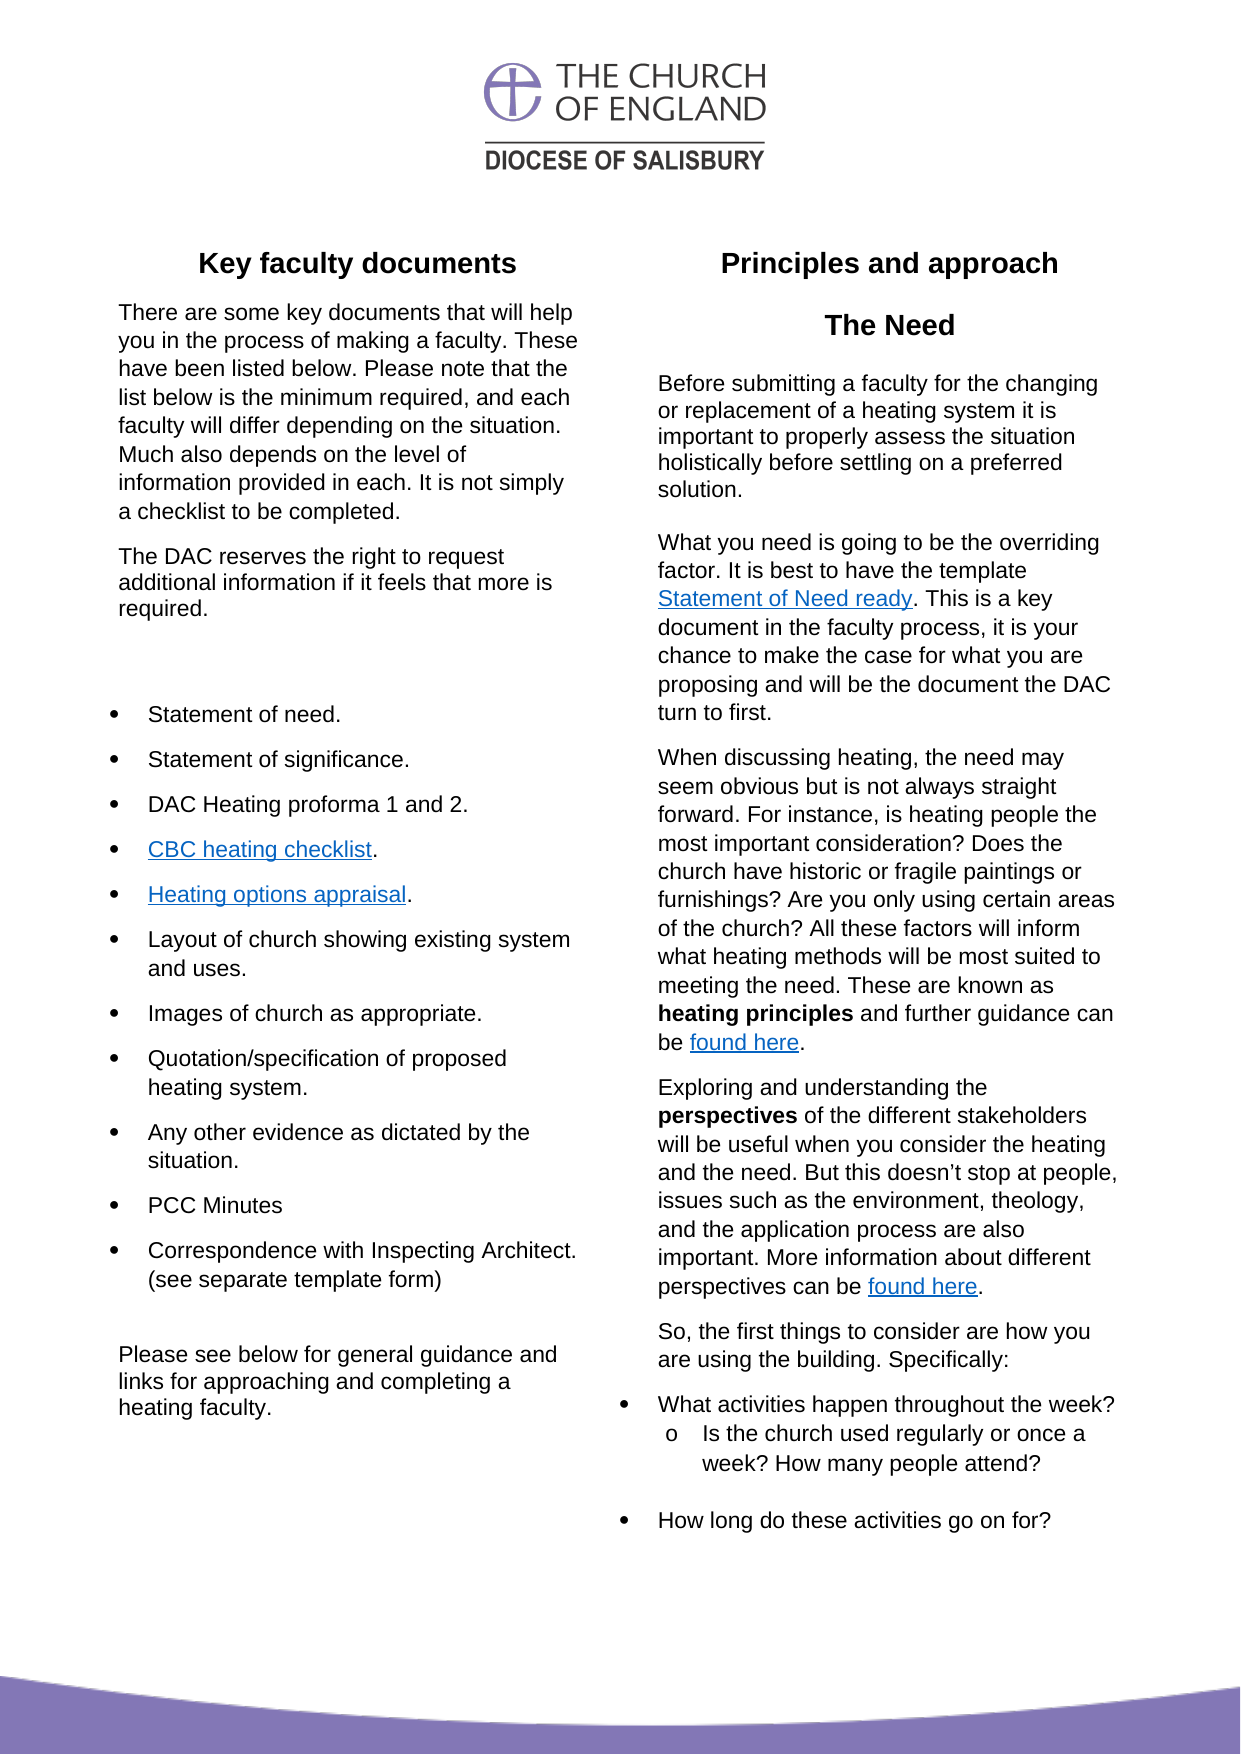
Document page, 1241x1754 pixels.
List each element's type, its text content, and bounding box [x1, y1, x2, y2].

list Layout of church showing existing system and uses. [110, 926, 583, 981]
list Quotation/specification of proposed heating system. [110, 1045, 583, 1100]
list Is the church used regularly or once a week? How many people attend? [664, 1420, 1122, 1477]
list Key faculty documents [133, 246, 583, 279]
list Images of church as appropriate. [110, 1000, 583, 1026]
text Please see below for general guidance and links for approaching and completing a heating faculty. [118, 1341, 583, 1420]
text Before submitting a faculty for the changing or replacement of a heating system it is important to properly assess the situation holistically before settling on a preferred solution. [658, 370, 1122, 502]
list What activities happen throughout the week? [620, 1391, 1122, 1418]
list When discussing heating, the need may seem obvious but is not always straight forward. For instance, is heating people the most important consideration? Does the church have historic or fragile paintings or furnishings? Are you only using certain areas of the church? All these factors will inform what heating methods will be most suited to meeting the need. These are known as heating principles and further guidance can be found here. [658, 744, 1122, 1055]
list There are some key documents that will help you in the process of making a faculty. These have been listed below. Please note that the list below is the minimum required, and each faculty will differ depending on the situation. Much also depends on the level of information provided in each. It is not simply a checklist to be completed. [118, 298, 583, 524]
text The DAC reserves the right to request additional information if it feels that more is required. [118, 543, 583, 622]
list How long do these activities go on for? [620, 1507, 1122, 1533]
list Correspondence with Inspecting Architect. (see separate template form) [110, 1237, 583, 1292]
list Statement of need. [110, 701, 583, 727]
list Exploring and understanding the perspectives of the different stakeholders will be useful when you consider the heating and the need. But this doesn’t stop at people, issues such as the environment, theology, and the application process are also important. More information about different perspectives can be found here. [658, 1074, 1122, 1299]
list CBC heating checklist. [110, 836, 583, 862]
picture [0, 0, 1241, 1725]
list So, the first things to consider are how you are using the building. Specifically: [658, 1318, 1122, 1373]
list DAC Heating proforma 1 and 2. [110, 791, 583, 817]
text The Need [658, 308, 1122, 342]
list PCC Minutes [110, 1192, 583, 1218]
list What you need is going to be the overriding factor. It is best to have the template Statement of Need ready. This is a key document in the faculty process, it is your chance to make the case for what you are proposing and will be the document the DAC turn to first. [658, 528, 1122, 725]
text Principles and approach [658, 246, 1122, 279]
list Any other evidence as dictated by the situation. [110, 1118, 583, 1173]
list Heating options appraisal. [110, 881, 583, 908]
list Statement of significance. [110, 746, 583, 772]
